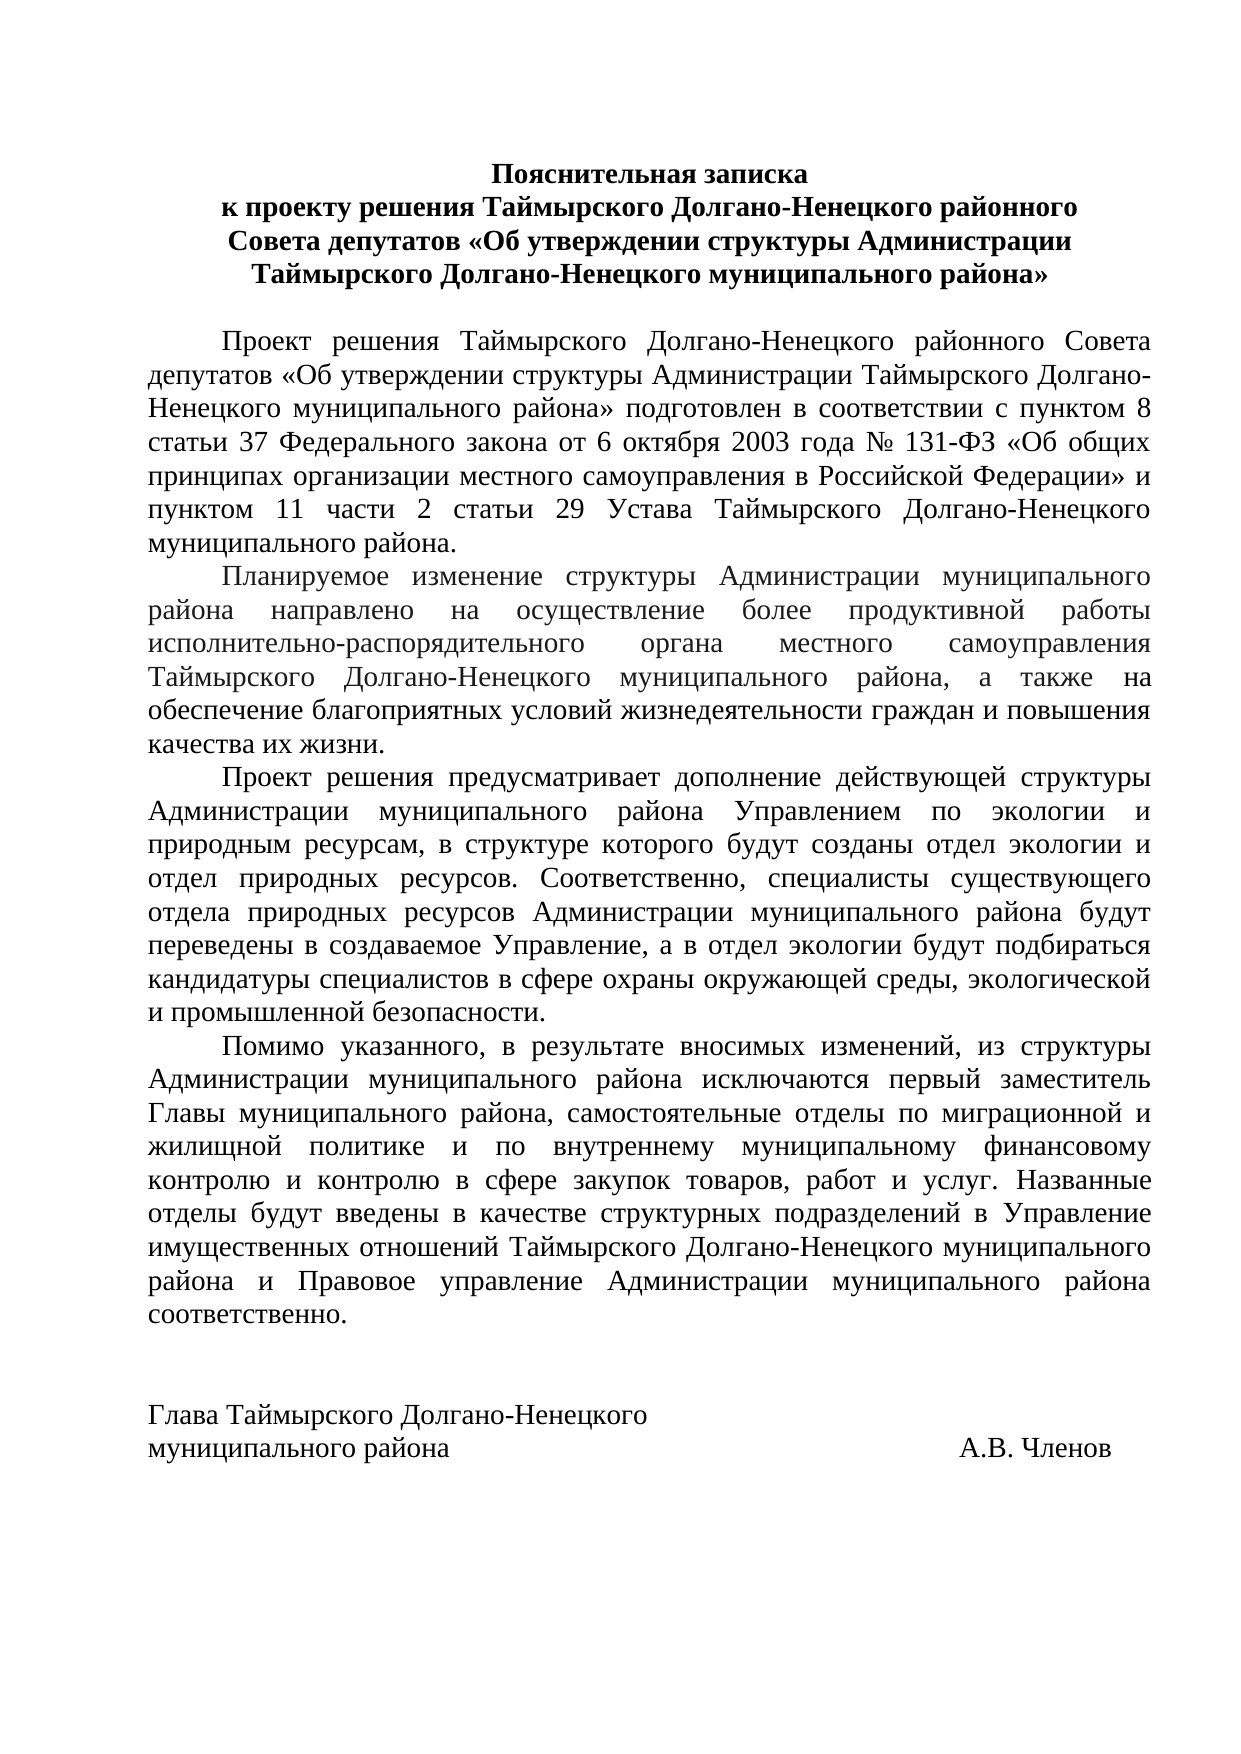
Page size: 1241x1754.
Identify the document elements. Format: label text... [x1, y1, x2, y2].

text Совета депутатов «Об утверждении структуры Администрации [148, 223, 1152, 256]
text Пояснительная записка [148, 156, 1152, 189]
text Таймырского Долгано-Ненецкого муниципального района» [148, 256, 1152, 290]
text Проект решения Таймырского Долгано-Ненецкого районного Совета депутатов «Об утверждении структуры Администрации Таймырского Долгано-Ненецкого муниципального района» подготовлен в соответствии с пунктом 8 статьи 37 Федерального закона от 6 октября 2003 года № 131-ФЗ «Об общих принципах организации местного самоуправления в Российской Федерации» и пунктом 11 части 2 статьи 29 Устава Таймырского Долгано-Ненецкого муниципального района. [148, 323, 1152, 558]
text Планируемое изменение структуры Администрации муниципального района направлено на осуществление более продуктивной работы исполнительно-распорядительного органа местного самоуправления Таймырского Долгано-Ненецкого муниципального района, а также на обеспечение благоприятных условий жизнедеятельности граждан и повышения качества их жизни. [148, 558, 1152, 759]
text к проекту решения Таймырского Долгано-Ненецкого районного [148, 189, 1152, 223]
text Проект решения предусматривает дополнение действующей структуры Администрации муниципального района Управлением по экологии и природным ресурсам, в структуре которого будут созданы отдел экологии и отдел природных ресурсов. Соответственно, специалисты существующего отдела природных ресурсов Администрации муниципального района будут переведены в создаваемое Управление, а в отдел экологии будут подбираться кандидатуры специалистов в сфере охраны окружающей среды, экологической и промышленной безопасности. [148, 759, 1152, 1028]
text Помимо указанного, в результате вносимых изменений, из структуры Администрации муниципального района исключаются первый заместитель Главы муниципального района, самостоятельные отделы по миграционной и жилищной политике и по внутреннему муниципальному финансовому контролю и контролю в сфере закупок товаров, работ и услуг. Названные отделы будут введены в качестве структурных подразделений в Управление имущественных отношений Таймырского Долгано-Ненецкого муниципального района и Правовое управление Администрации муниципального района соответственно. [148, 1028, 1152, 1330]
text Глава Таймырского Долгано-Ненецкого [148, 1397, 1152, 1430]
text муниципального района А.В. Членов [148, 1430, 1152, 1464]
